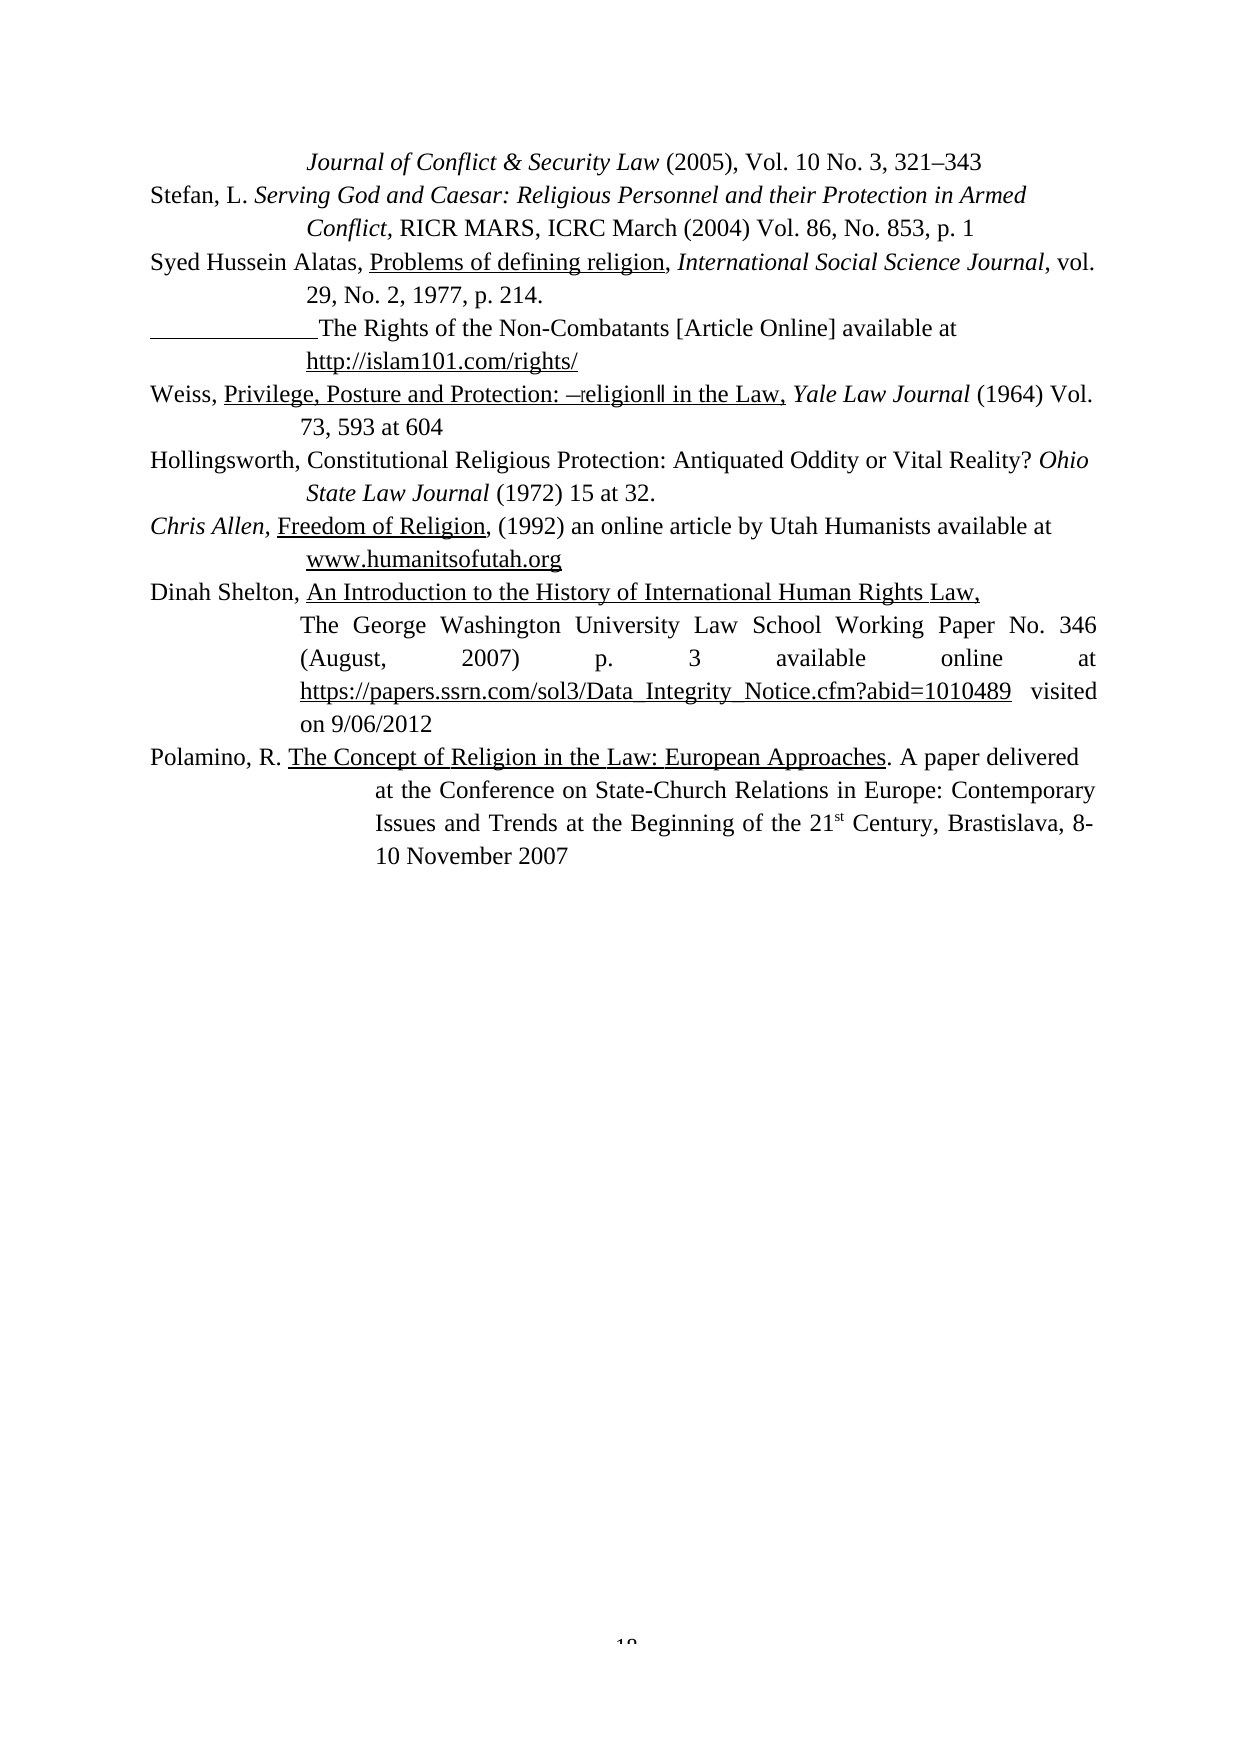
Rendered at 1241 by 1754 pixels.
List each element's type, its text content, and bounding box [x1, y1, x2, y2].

text The George Washington University Law School Working Paper No. 346 (August, 2007) p. 3 available online at https://papers.ssrn.com/sol3/Data_Integrity_Notice.cfm?abid=1010489 visited on 9/06/2012 [300, 610, 1097, 738]
text Weiss, Privilege, Posture and Protection: ―religion‖ in the Law, Yale Law Journal (1964) Vol. [150, 379, 1109, 408]
text The Rights of the Non-Combatants [Article Online] available at http://islam101.com/rights/ [150, 313, 957, 374]
text 73, 593 at 604 [300, 412, 1109, 441]
text 29, No. 2, 1977, p. 214. [306, 280, 1109, 308]
text Hollingsworth, Constitutional Religious Protection: Antiquated Oddity or Vital Reality? Ohio State Law Journal (1972) 15 at 32. [150, 445, 1091, 507]
text Journal of Conflict & Security Law (2005), Vol. 10 No. 3, 321–343 Stefan, L. Serving God and Caesar: Religious Personnel and their Protection in Armed [150, 147, 1027, 209]
text Polamino, R. The Concept of Religion in the Law: European Approaches. A paper delivered at the Conference on State-Church Relations in Europe: Contemporary Issues and Trends at the Beginning of the 21st Century, Brastislava, 8- 10 November 2007 [150, 742, 1097, 870]
text Conflict, RICR MARS, ICRC March (2004) Vol. 86, No. 853, p. 1 [306, 213, 1109, 242]
text Syed Hussein Alatas, Problems of defining religion, International Social Science Journal, vol. [150, 247, 1109, 275]
text Chris Allen, Freedom of Religion, (1992) an online article by Utah Humanists available at www.humanitsofutah.org [150, 511, 1054, 573]
text Dinah Shelton, An Introduction to the History of International Human Rights Law, [150, 577, 1109, 606]
